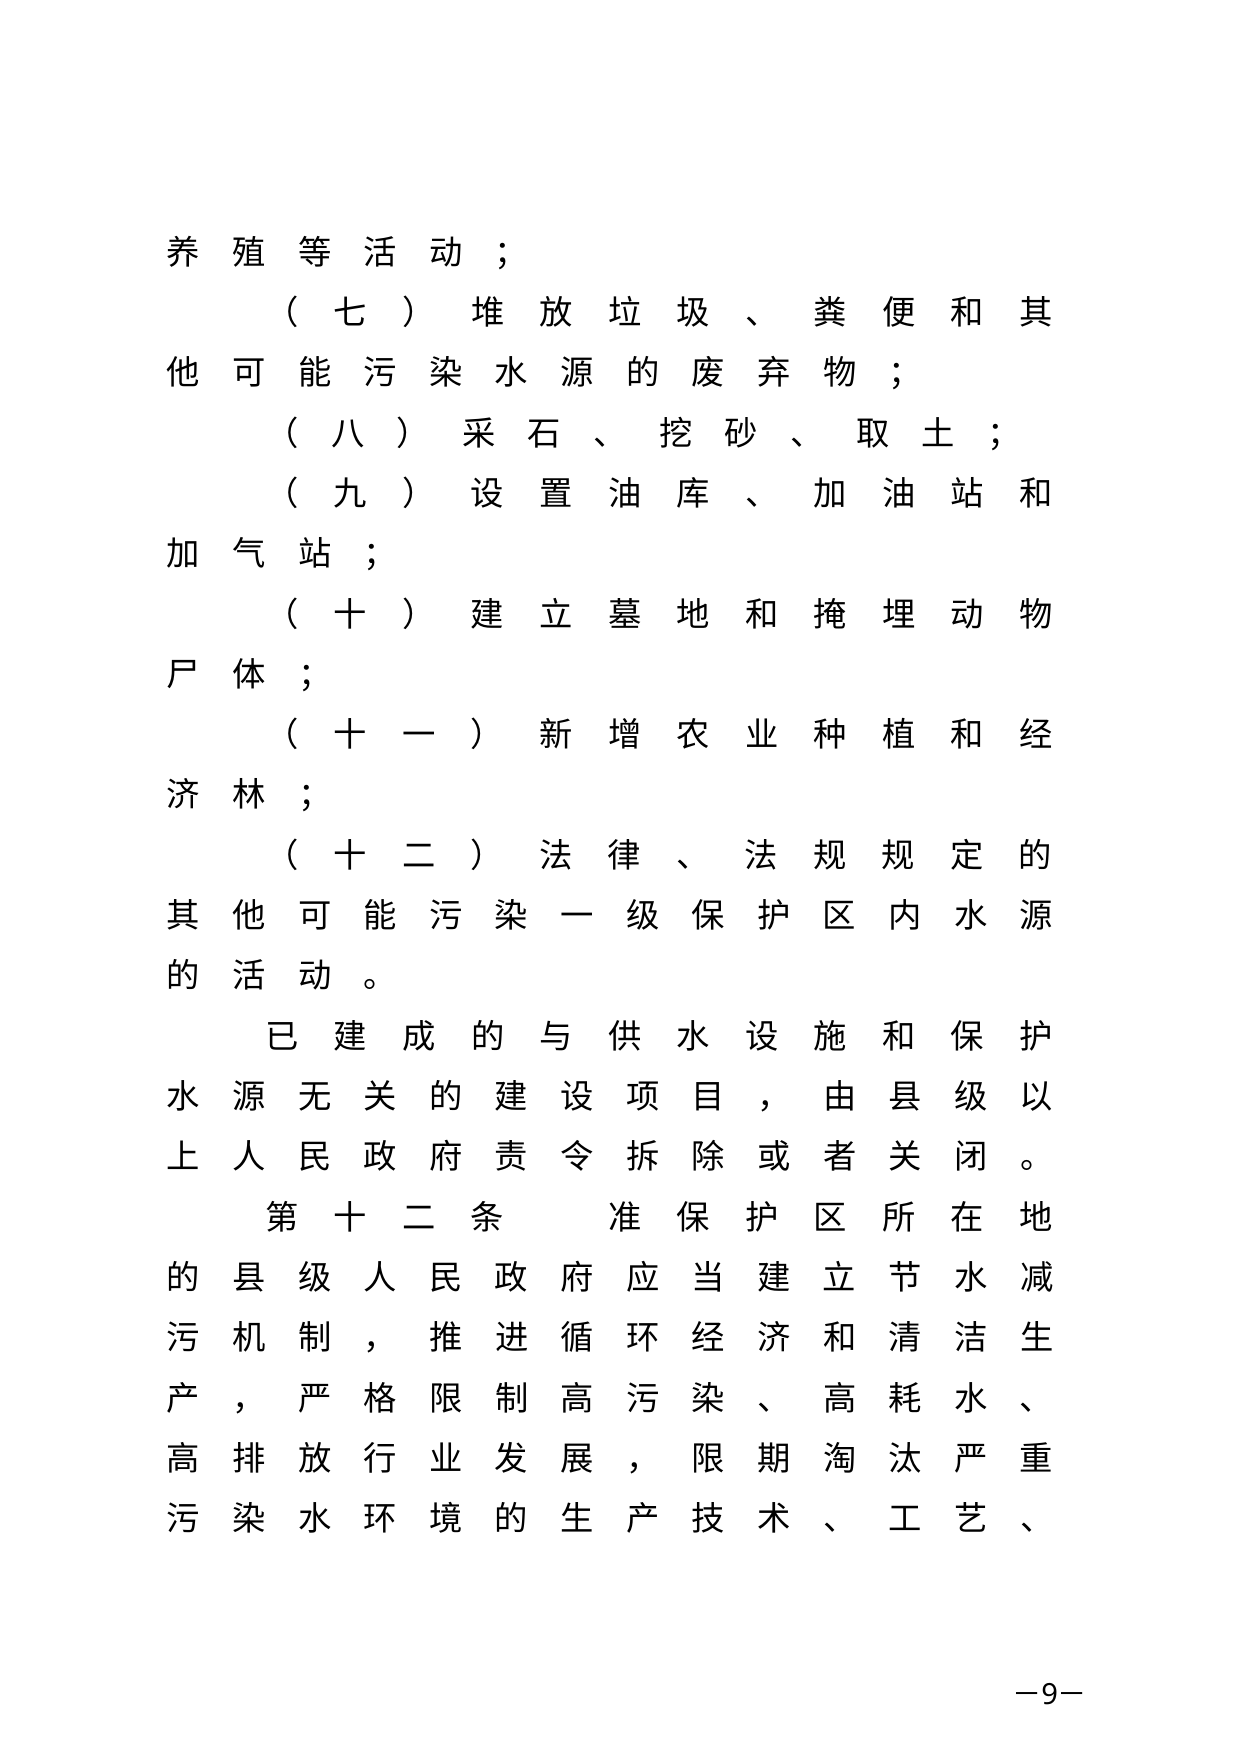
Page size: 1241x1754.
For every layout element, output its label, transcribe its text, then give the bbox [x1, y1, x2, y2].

text （十二）法律、法规规定的其他可能污染一级保护区内水源的活动。 [167, 822, 1085, 1003]
text （十）建立墓地和掩埋动物尸体； [167, 581, 1085, 702]
text （九）设置油库、加油站和加气站； [167, 461, 1085, 581]
text 已建成的与供水设施和保护水源无关的建设项目，由县级以上人民政府责令拆除或者关闭。 [167, 1003, 1085, 1184]
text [167, 1184, 1085, 1546]
text （八）采石、挖砂、取土； [167, 400, 1085, 461]
text （六）网箱养殖、水面围网养殖等活动； [167, 219, 1085, 280]
text （十一）新增农业种植和经济林； [167, 702, 1085, 822]
text （七）堆放垃圾、粪便和其他可能污染水源的废弃物； [167, 280, 1085, 400]
